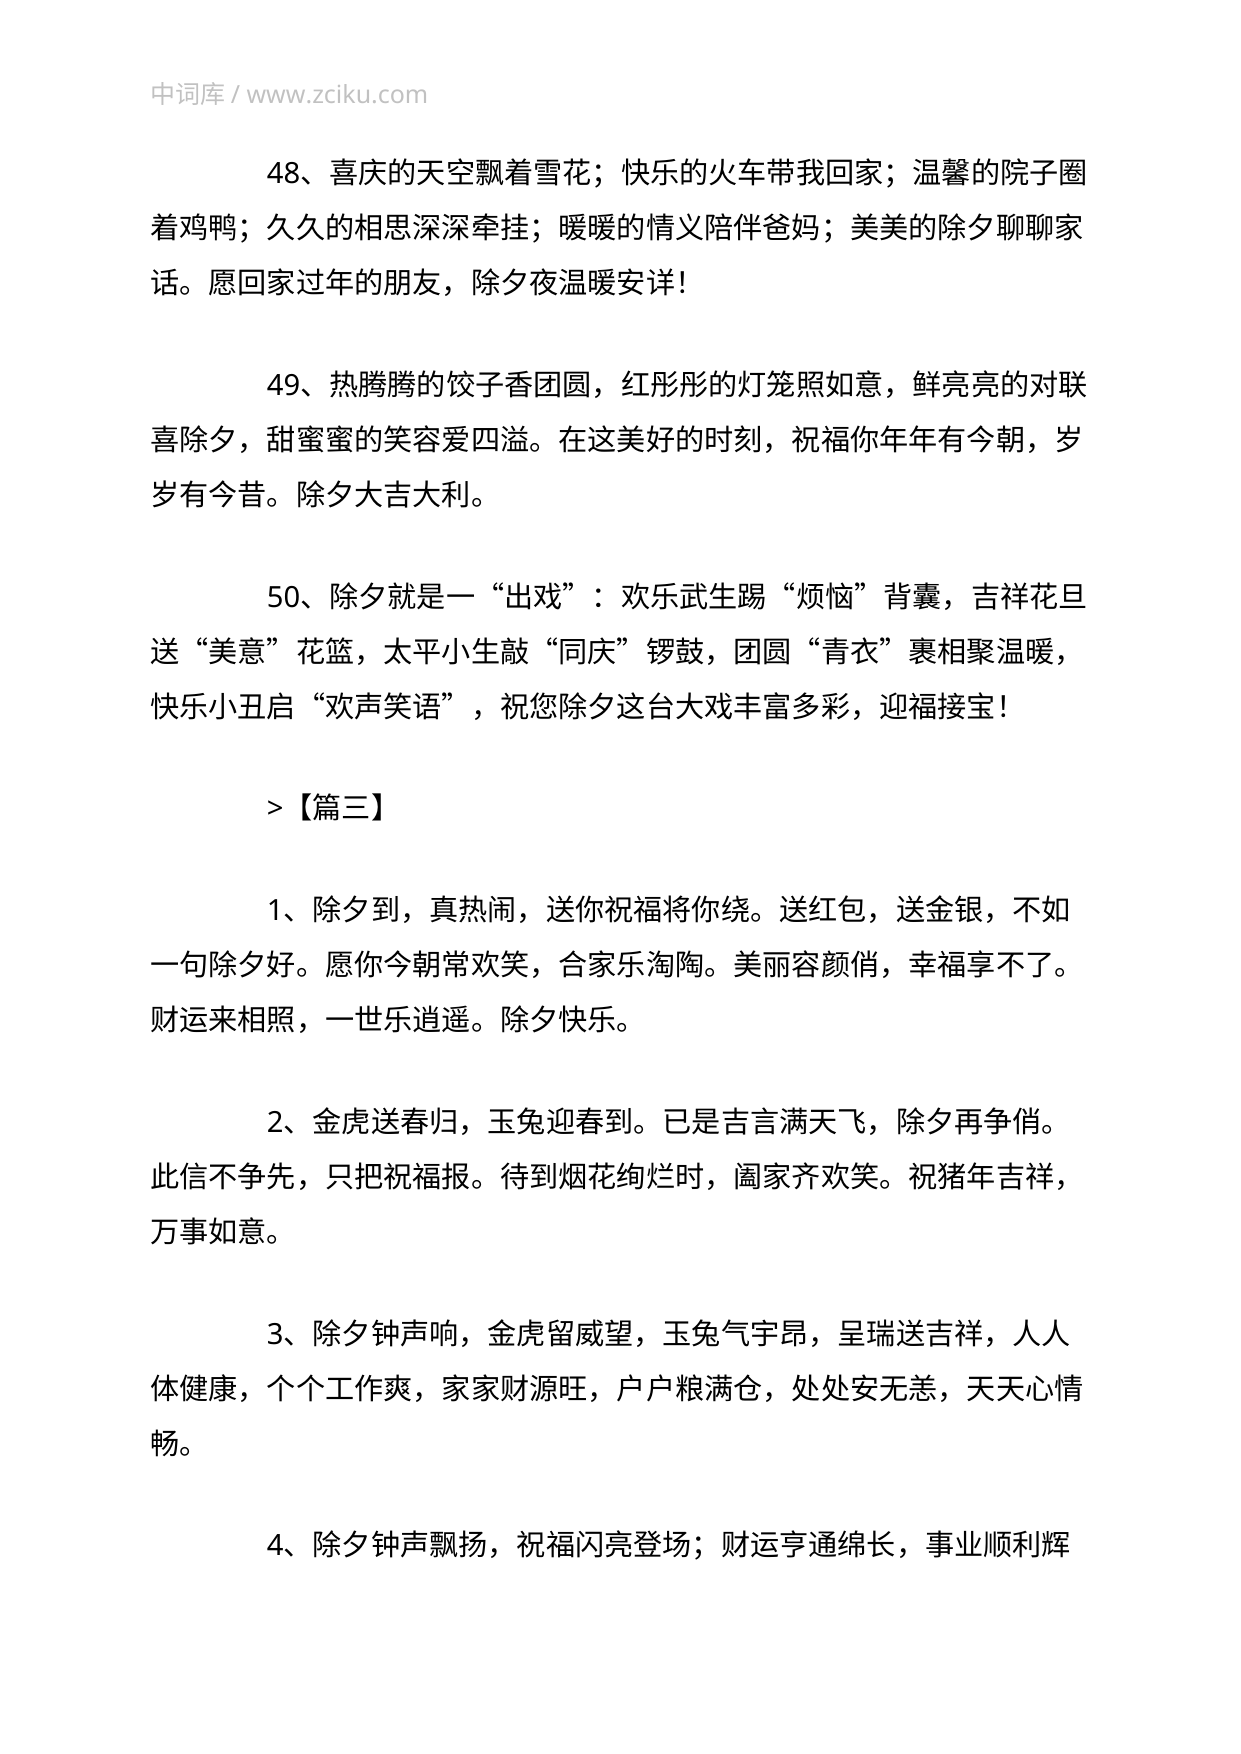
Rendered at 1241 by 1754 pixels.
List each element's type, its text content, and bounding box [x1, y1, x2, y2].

text 3、除夕钟声响，金虎留威望，玉兔气宇昂，呈瑞送吉祥，人人体健康，个个工作爽，家家财源旺，户户粮满仓，处处安无恙，天天心情畅。 [150, 1310, 1090, 1462]
text 49、热腾腾的饺子香团圆，红彤彤的灯笼照如意，鲜亮亮的对联喜除夕，甜蜜蜜的笑容爱四溢。在这美好的时刻，祝福你年年有今朝，岁岁有今昔。除夕大吉大利。 [150, 362, 1090, 514]
text 50、除夕就是一“出戏”：欢乐武生踢“烦恼”背囊，吉祥花旦送“美意”花篮，太平小生敲“同庆”锣鼓，团圆“青衣”裹相聚温暖，快乐小丑启“欢声笑语”，祝您除夕这台大戏丰富多彩，迎福接宝！ [150, 573, 1090, 726]
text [150, 1522, 1090, 1564]
text >【篇三】 [150, 785, 1090, 827]
text 2、金虎送春归，玉兔迎春到。已是吉言满天飞，除夕再争俏。此信不争先，只把祝福报。待到烟花绚烂时，阖家齐欢笑。祝猪年吉祥，万事如意。 [150, 1099, 1090, 1251]
text 48、喜庆的天空飘着雪花；快乐的火车带我回家；温馨的院子圈着鸡鸭；久久的相思深深牵挂；暖暖的情义陪伴爸妈；美美的除夕聊聊家话。愿回家过年的朋友，除夕夜温暖安详！ [150, 150, 1090, 302]
text 1、除夕到，真热闹，送你祝福将你绕。送红包，送金银，不如一句除夕好。愿你今朝常欢笑，合家乐淘陶。美丽容颜俏，幸福享不了。财运来相照，一世乐逍遥。除夕快乐。 [150, 887, 1090, 1039]
